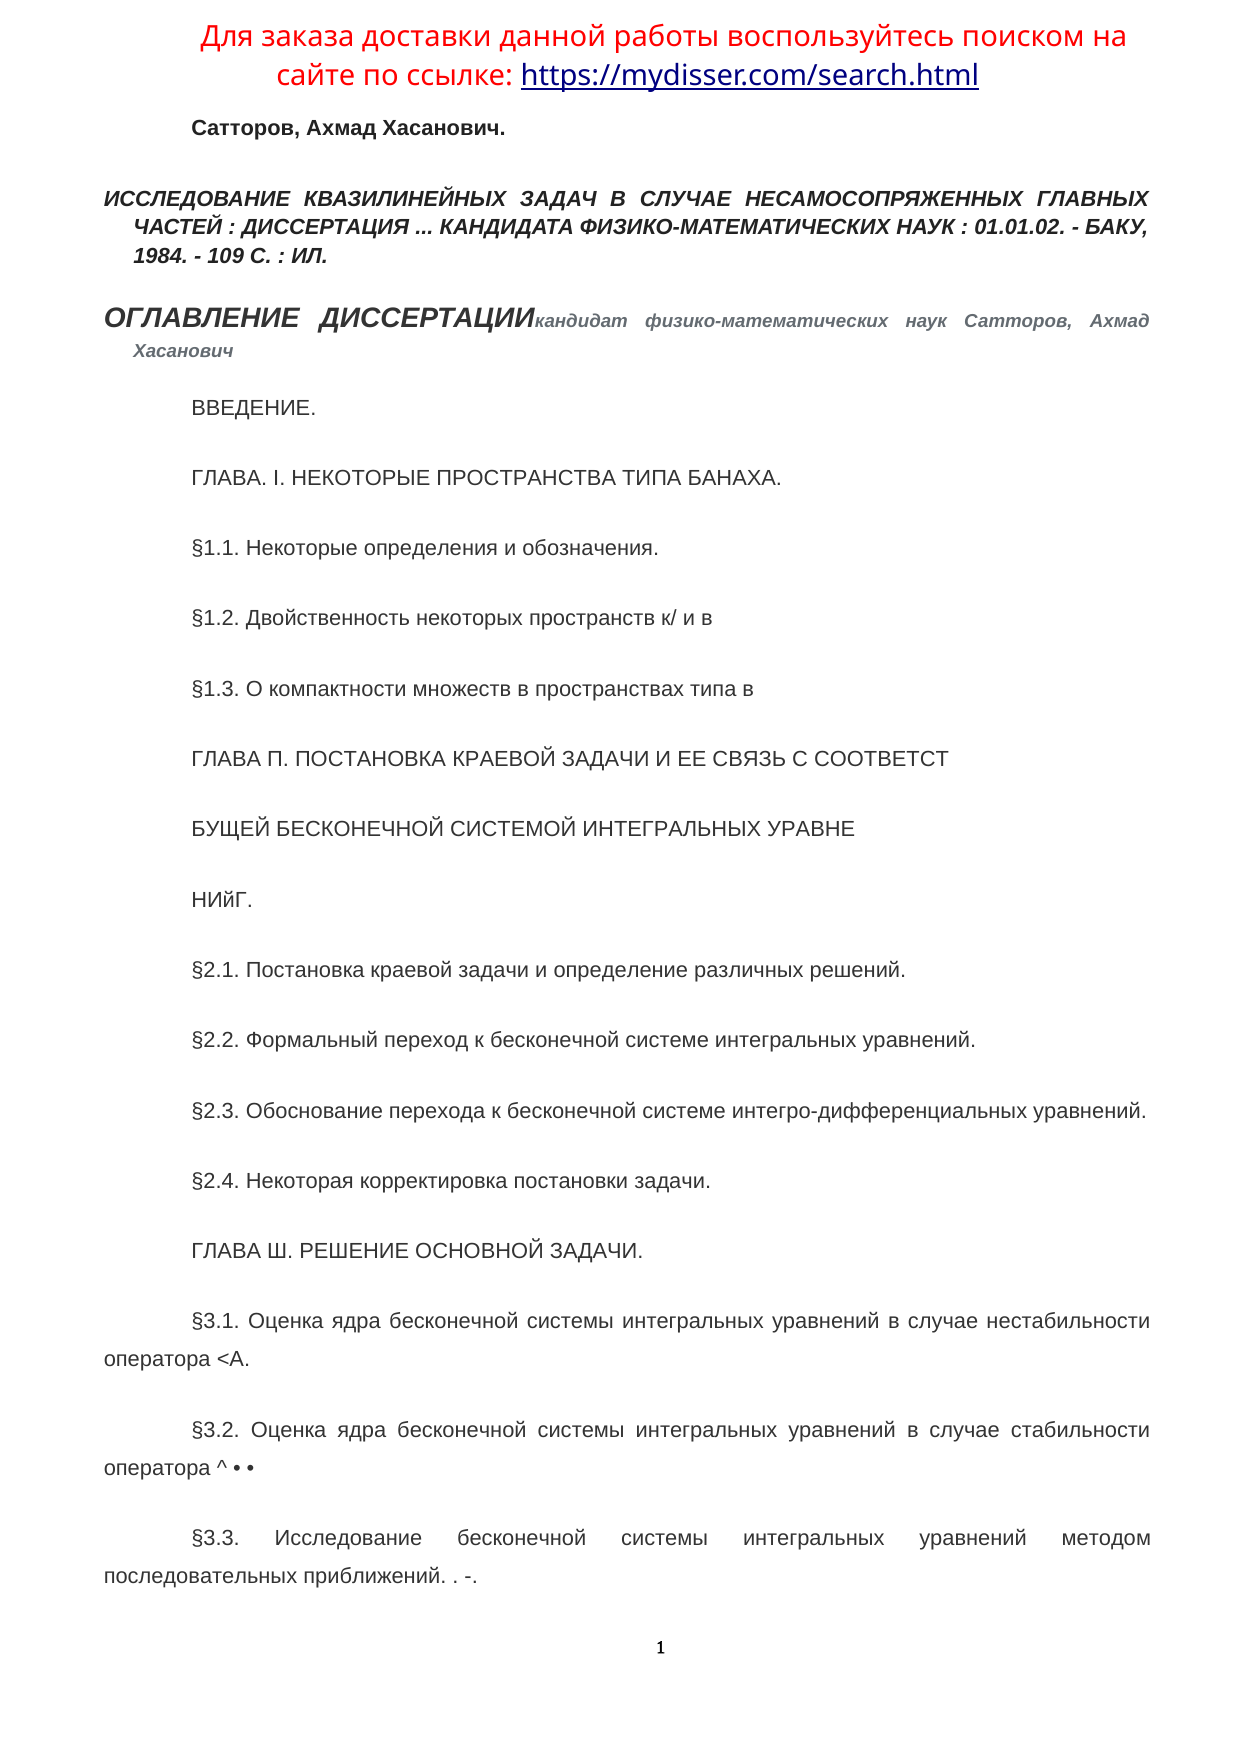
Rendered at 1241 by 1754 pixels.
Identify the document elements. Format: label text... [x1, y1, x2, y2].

text §3.3. Исследование бесконечной системы интегральных уравнений методом последовательных приближений. . -. [103, 1525, 1152, 1588]
text §1.1. Некоторые определения и обозначения. [103, 535, 1152, 560]
text §3.2. Оценка ядра бесконечной системы интегральных уравнений в случае стабильности оператора ^ • • [103, 1417, 1152, 1479]
text НИйГ. [103, 887, 1152, 912]
text БУЩЕЙ БЕСКОНЕЧНОЙ СИСТЕМОЙ ИНТЕГРАЛЬНЫХ УРАВНЕ [103, 816, 1152, 841]
text ВВЕДЕНИЕ. [103, 394, 1152, 419]
text §2.1. Постановка краевой задачи и определение различных решений. [103, 957, 1152, 982]
text ГЛАВА. I. НЕКОТОРЫЕ ПРОСТРАНСТВА ТИПА БАНАХА. [103, 465, 1152, 490]
text §1.2. Двойственность некоторых пространств к/ и в [103, 605, 1152, 631]
text §2.4. Некоторая корректировка постановки задачи. [103, 1168, 1152, 1193]
subtitle Оглавление диссертациикандидат физико-математических наук Сатторов, Ахмад Хасанович [103, 301, 1152, 362]
text ГЛАВА Ш. РЕШЕНИЕ ОСНОВНОЙ ЗАДАЧИ. [103, 1238, 1152, 1263]
subtitle Исследование квазилинейных задач в случае несамосопряженных главных частей : диссертация ... кандидата физико-математических наук : 01.01.02. - Баку, 1984. - 109 с. : ил. [103, 182, 1152, 268]
text §1.3. О компактности множеств в пространствах типа в [103, 676, 1152, 701]
text §3.1. Оценка ядра бесконечной системы интегральных уравнений в случае нестабильности оператора <А. [103, 1308, 1152, 1371]
text §2.2. Формальный переход к бесконечной системе интегральных уравнений. [103, 1027, 1152, 1052]
text §2.3. Обоснование перехода к бесконечной системе интегро-дифференциальных уравнений. [103, 1097, 1152, 1123]
text ГЛАВА П. ПОСТАНОВКА КРАЕВОЙ ЗАДАЧИ И ЕЕ СВЯЗЬ С СООТВЕТСТ [103, 746, 1152, 771]
text Сатторов, Ахмад Хасанович. [103, 115, 1152, 140]
